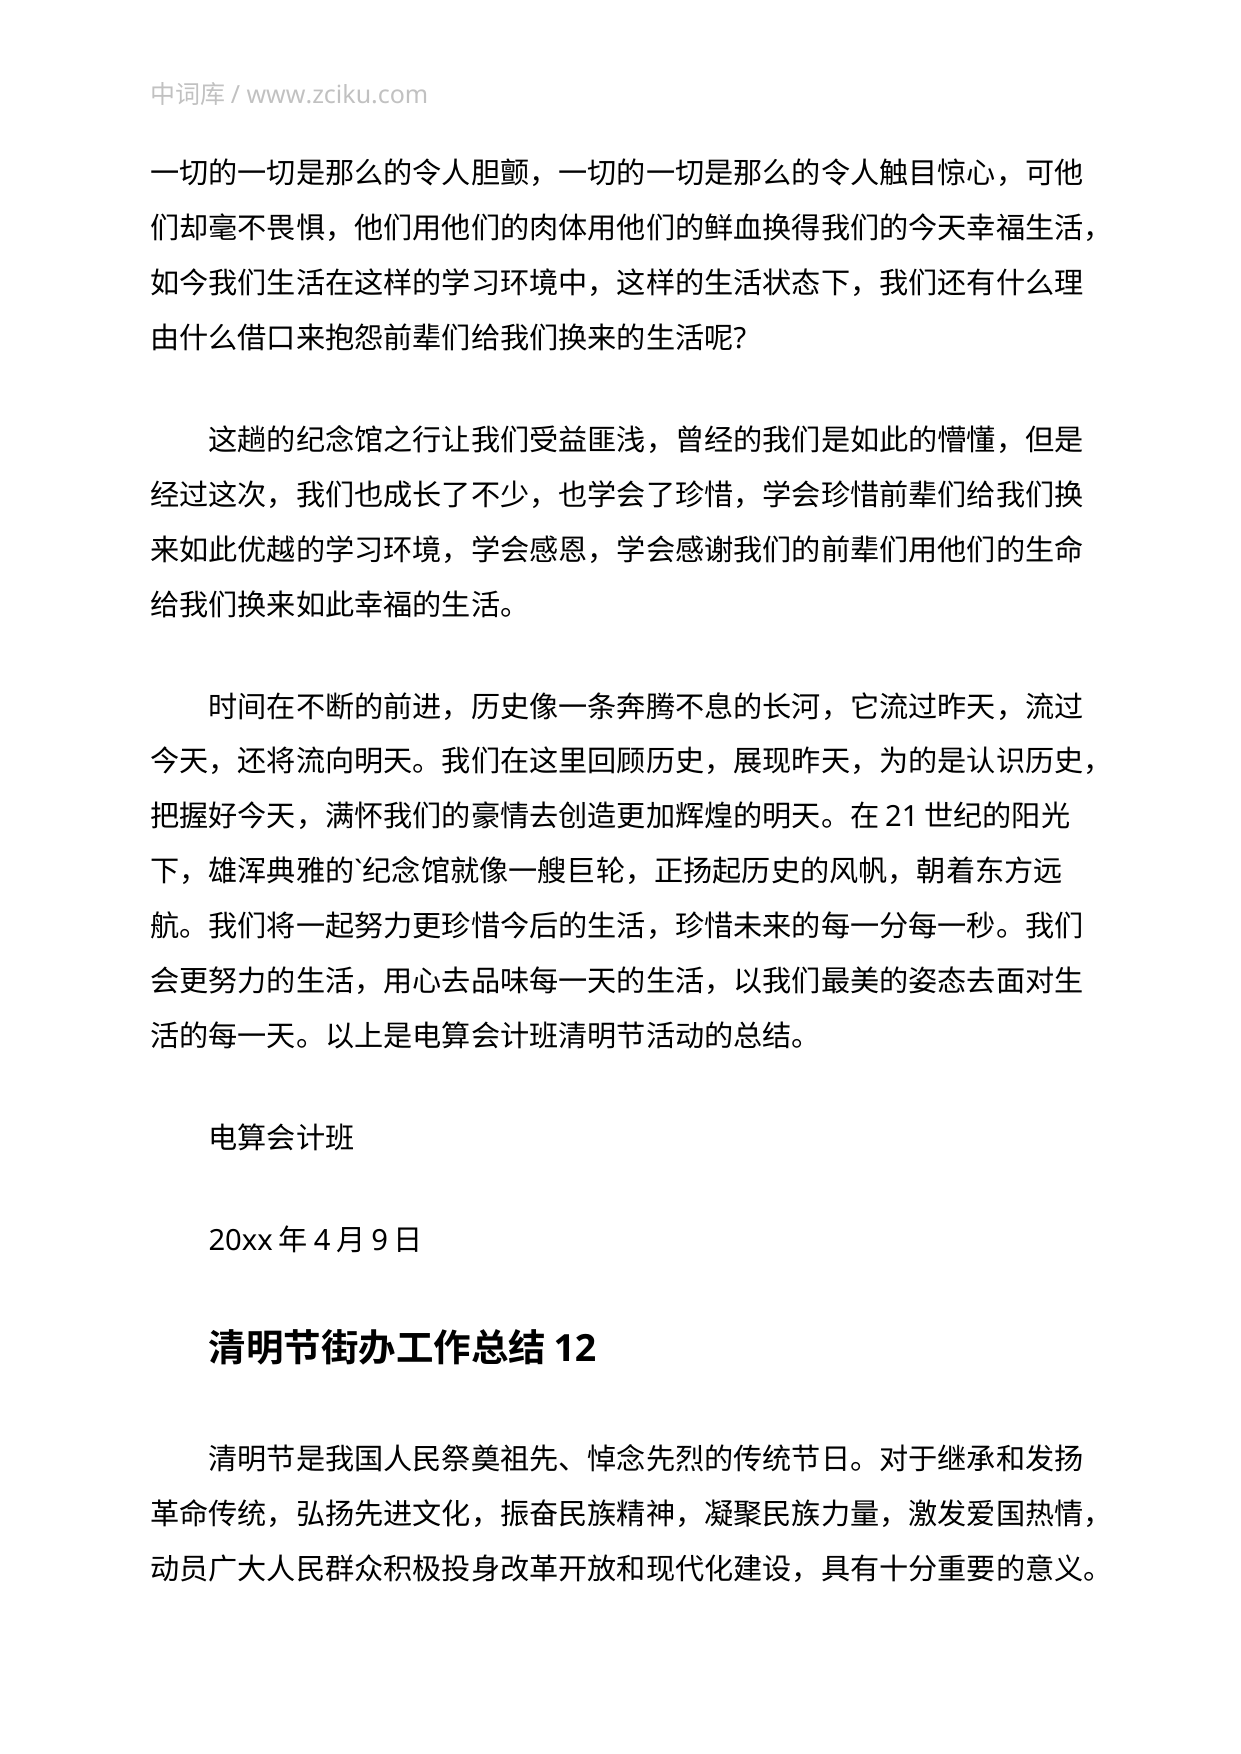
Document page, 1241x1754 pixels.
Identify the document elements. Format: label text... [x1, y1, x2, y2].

text 电算会计班 [150, 1114, 1090, 1157]
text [150, 1436, 1090, 1588]
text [150, 150, 1090, 357]
text 时间在不断的前进，历史像一条奔腾不息的长河，它流过昨天，流过今天，还将流向明天。我们在这里回顾历史，展现昨天，为的是认识历史，把握好今天，满怀我们的豪情去创造更加辉煌的明天。在21世纪的阳光下，雄浑典雅的`纪念馆就像一艘巨轮，正扬起历史的风帆，朝着东方远航。我们将一起努力更珍惜今后的生活，珍惜未来的每一分每一秒。我们会更努力的生活，用心去品味每一天的生活，以我们最美的姿态去面对生活的每一天。以上是电算会计班清明节活动的总结。 [150, 683, 1090, 1055]
text 20xx年4月9日 [150, 1216, 1090, 1259]
text 清明节街办工作总结12 [150, 1318, 1090, 1373]
text 这趟的纪念馆之行让我们受益匪浅，曾经的我们是如此的懵懂，但是经过这次，我们也成长了不少，也学会了珍惜，学会珍惜前辈们给我们换来如此优越的学习环境，学会感恩，学会感谢我们的前辈们用他们的生命给我们换来如此幸福的生活。 [150, 417, 1090, 624]
